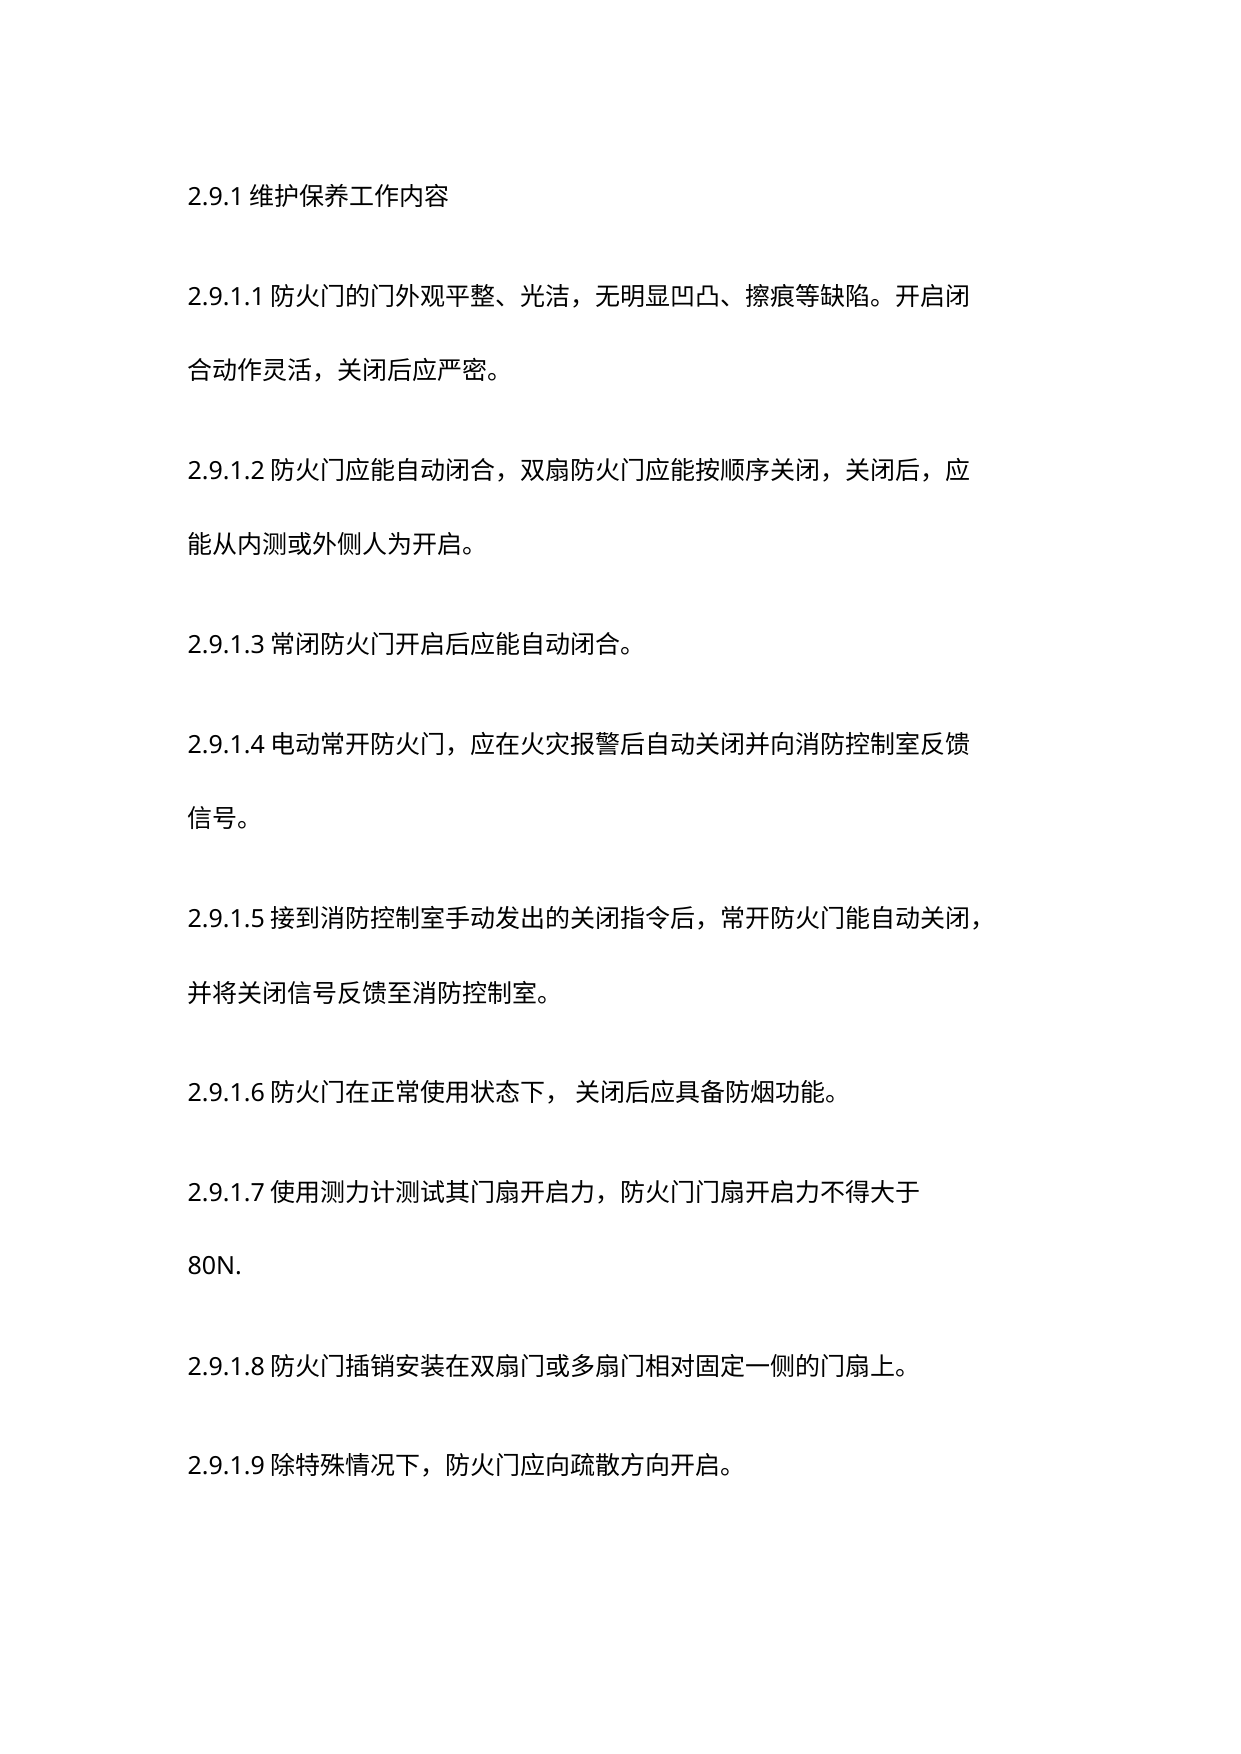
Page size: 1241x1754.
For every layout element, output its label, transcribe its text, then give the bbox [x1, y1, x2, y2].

text 2.9.1.3常闭防火门开启后应能自动闭合。 [187, 610, 978, 675]
text 2.9.1.9除特殊情况下，防火门应向疏散方向开启。 [187, 1431, 978, 1496]
text 2.9.1.4电动常开防火门，应在火灾报警后自动关闭并向消防控制室反馈信号。 [187, 710, 978, 849]
text 2.9.1维护保养工作内容 [187, 162, 978, 227]
text 2.9.1.7使用测力计测试其门扇开启力，防火门门扇开启力不得大于80N. [187, 1158, 978, 1297]
text 2.9.1.6防火门在正常使用状态下， 关闭后应具备防烟功能。 [187, 1058, 978, 1123]
text 2.9.1.1防火门的门外观平整、光洁，无明显凹凸、擦痕等缺陷。开启闭合动作灵活，关闭后应严密。 [187, 262, 978, 401]
text 2.9.1.5接到消防控制室手动发出的关闭指令后，常开防火门能自动关闭，并将关闭信号反馈至消防控制室。 [187, 884, 978, 1024]
text 2.9.1.8防火门插销安装在双扇门或多扇门相对固定一侧的门扇上。 [187, 1332, 978, 1397]
text 2.9.1.2防火门应能自动闭合，双扇防火门应能按顺序关闭，关闭后，应能从内测或外侧人为开启。 [187, 436, 978, 576]
